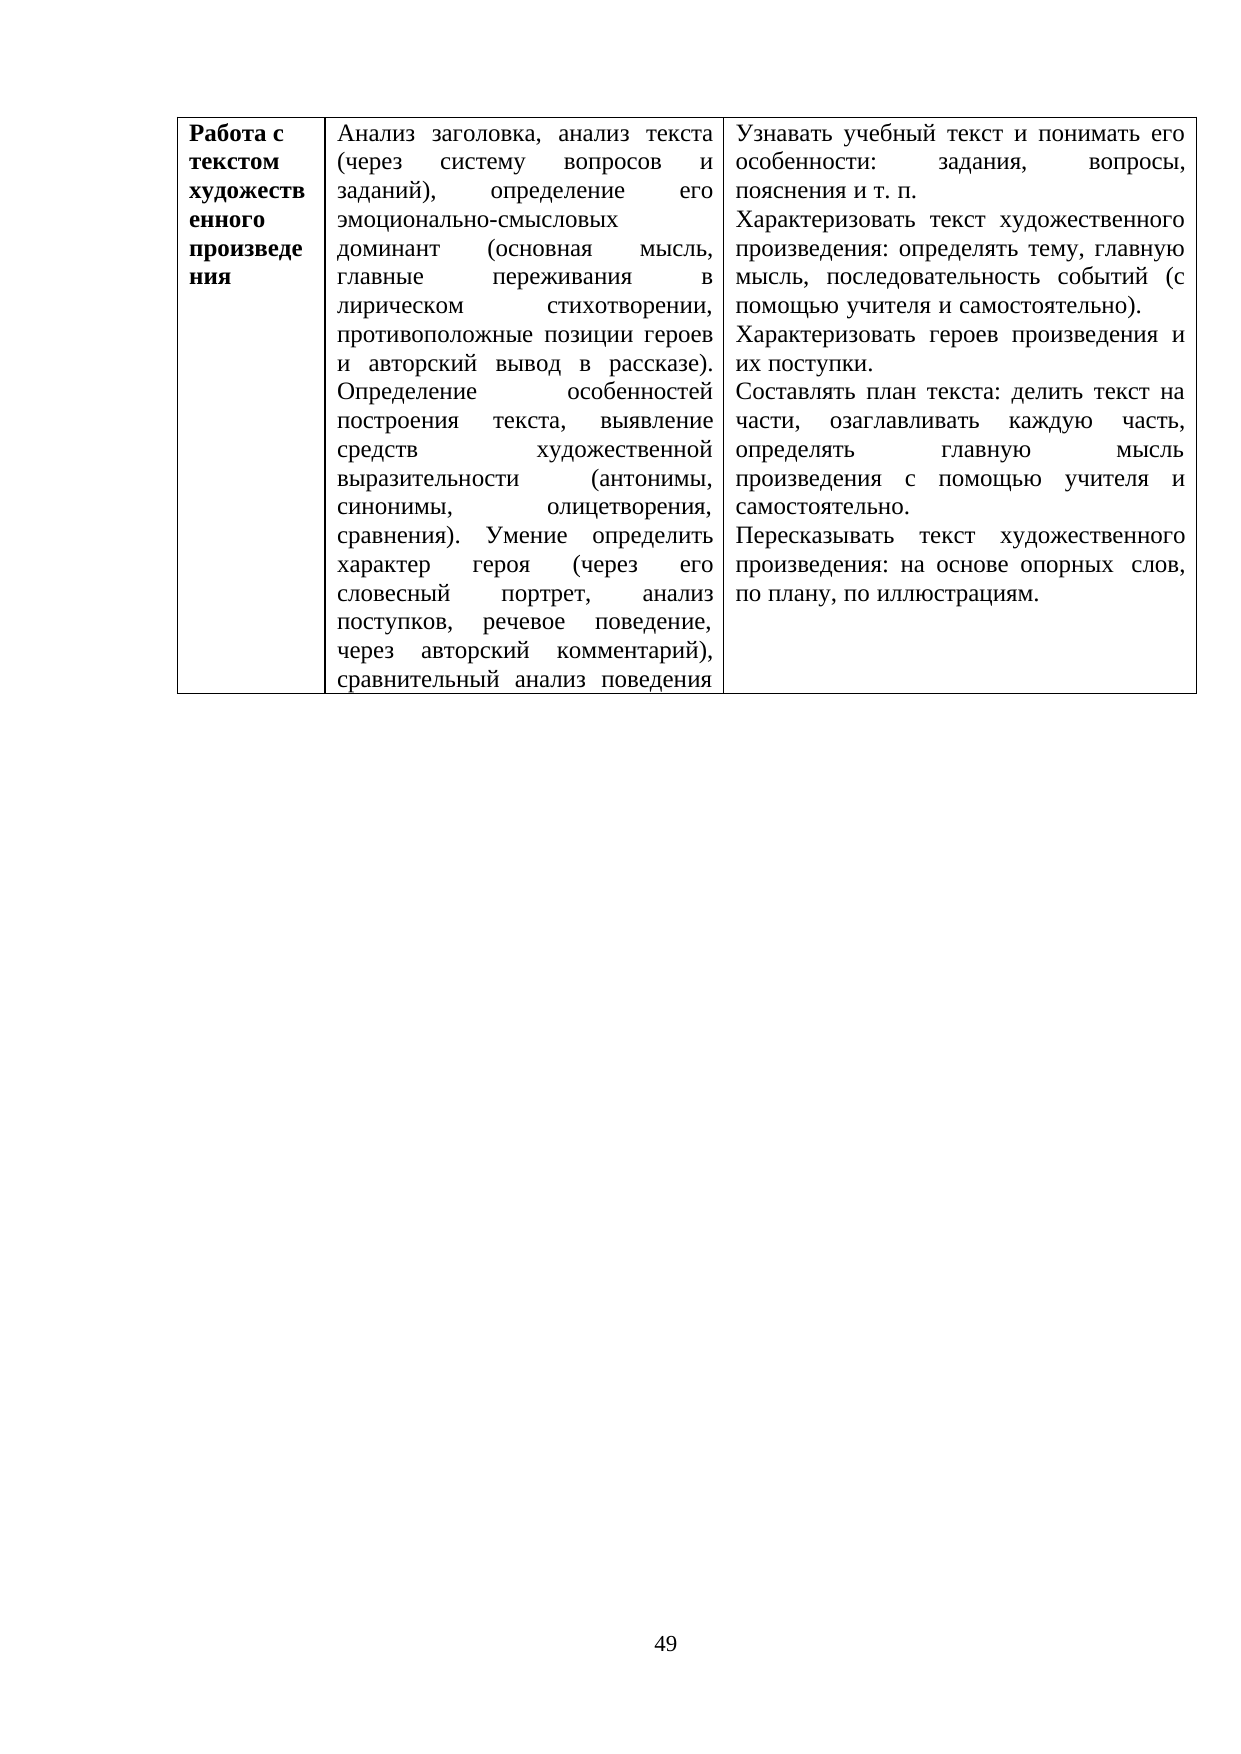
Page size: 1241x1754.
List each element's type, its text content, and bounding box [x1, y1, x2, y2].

table_cell Анализ заголовка, анализ текста (через систему вопросов и заданий), определение его эмоционально-смысловых доминант (основная мысль, главные переживания в лирическом стихотворении, противоположные позиции героев и авторский вывод в рассказе). Определение особенностей построения текста, выявление средств художественной выразительности (антонимы, синонимы, олицетворения, сравнения). Умение определить характер героя (через его словесный портрет, анализ поступков, речевое поведение, через авторский комментарий), сравнительный анализ поведения [326, 118, 723, 693]
table_cell Узнавать учебный текст и понимать его особенности: задания, вопросы, пояснения и т. п. Характеризовать текст художественного произведения: определять тему, главную мысль, последовательность событий (с помощью учителя и самостоятельно). Характеризовать героев произведения и их поступки. Составлять план текста: делить текст на части, озаглавливать каждую часть, определять главную мысль произведения с помощью учителя и самостоятельно. Пересказывать текст художественного произведения: на основе опорных слов, по плану, по иллюстрациям. [724, 118, 1196, 693]
table_cell Работа с текстом художеств енного произведе ния [178, 118, 324, 693]
